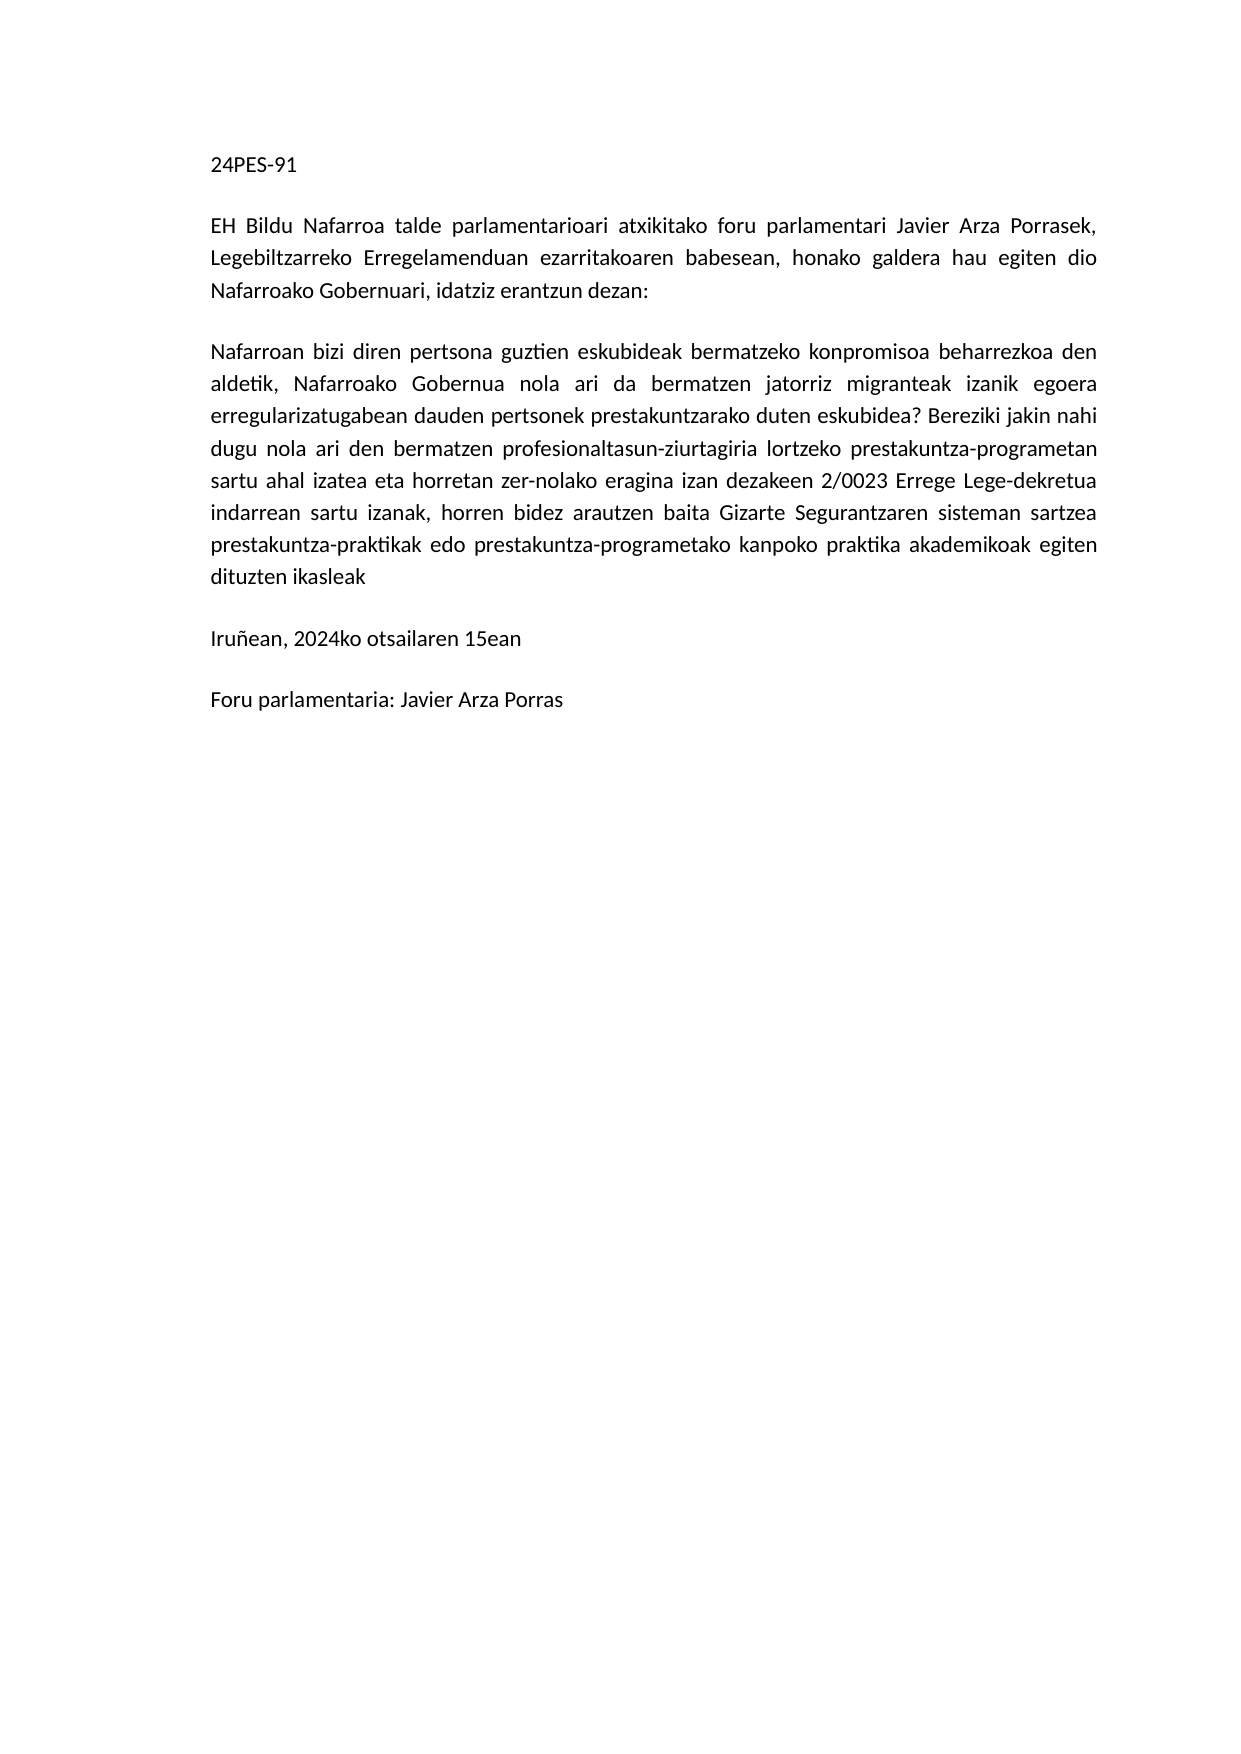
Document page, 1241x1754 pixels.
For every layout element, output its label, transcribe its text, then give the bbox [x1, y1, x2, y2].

text Nafarroan bizi diren pertsona guztien eskubideak bermatzeko konpromisoa beharrezkoa den aldetik, Nafarroako Gobernua nola ari da bermatzen jatorriz migranteak izanik egoera erregularizatugabean dauden pertsonek prestakuntzarako duten eskubidea? Bereziki jakin nahi dugu nola ari den bermatzen profesionaltasun-ziurtagiria lortzeko prestakuntza-programetan sartu ahal izatea eta horretan zer-nolako eragina izan dezakeen 2/0023 Errege Lege-dekretua indarrean sartu izanak, horren bidez arautzen baita Gizarte Segurantzaren sisteman sartzea prestakuntza-praktikak edo prestakuntza-programetako kanpoko praktika akademikoak egiten dituzten ikasleak [210, 337, 1099, 590]
text 24PES-91 [137, 150, 1128, 178]
text EH Bildu Nafarroa talde parlamentarioari atxikitako foru parlamentari Javier Arza Porrasek, Legebiltzarreko Erregelamenduan ezarritakoaren babesean, honako galdera hau egiten dio Nafarroako Gobernuari, idatziz erantzun dezan: [210, 211, 1099, 304]
text Iruñean, 2024ko otsailaren 15ean [210, 624, 1099, 652]
text Foru parlamentaria: Javier Arza Porras [210, 685, 1099, 713]
